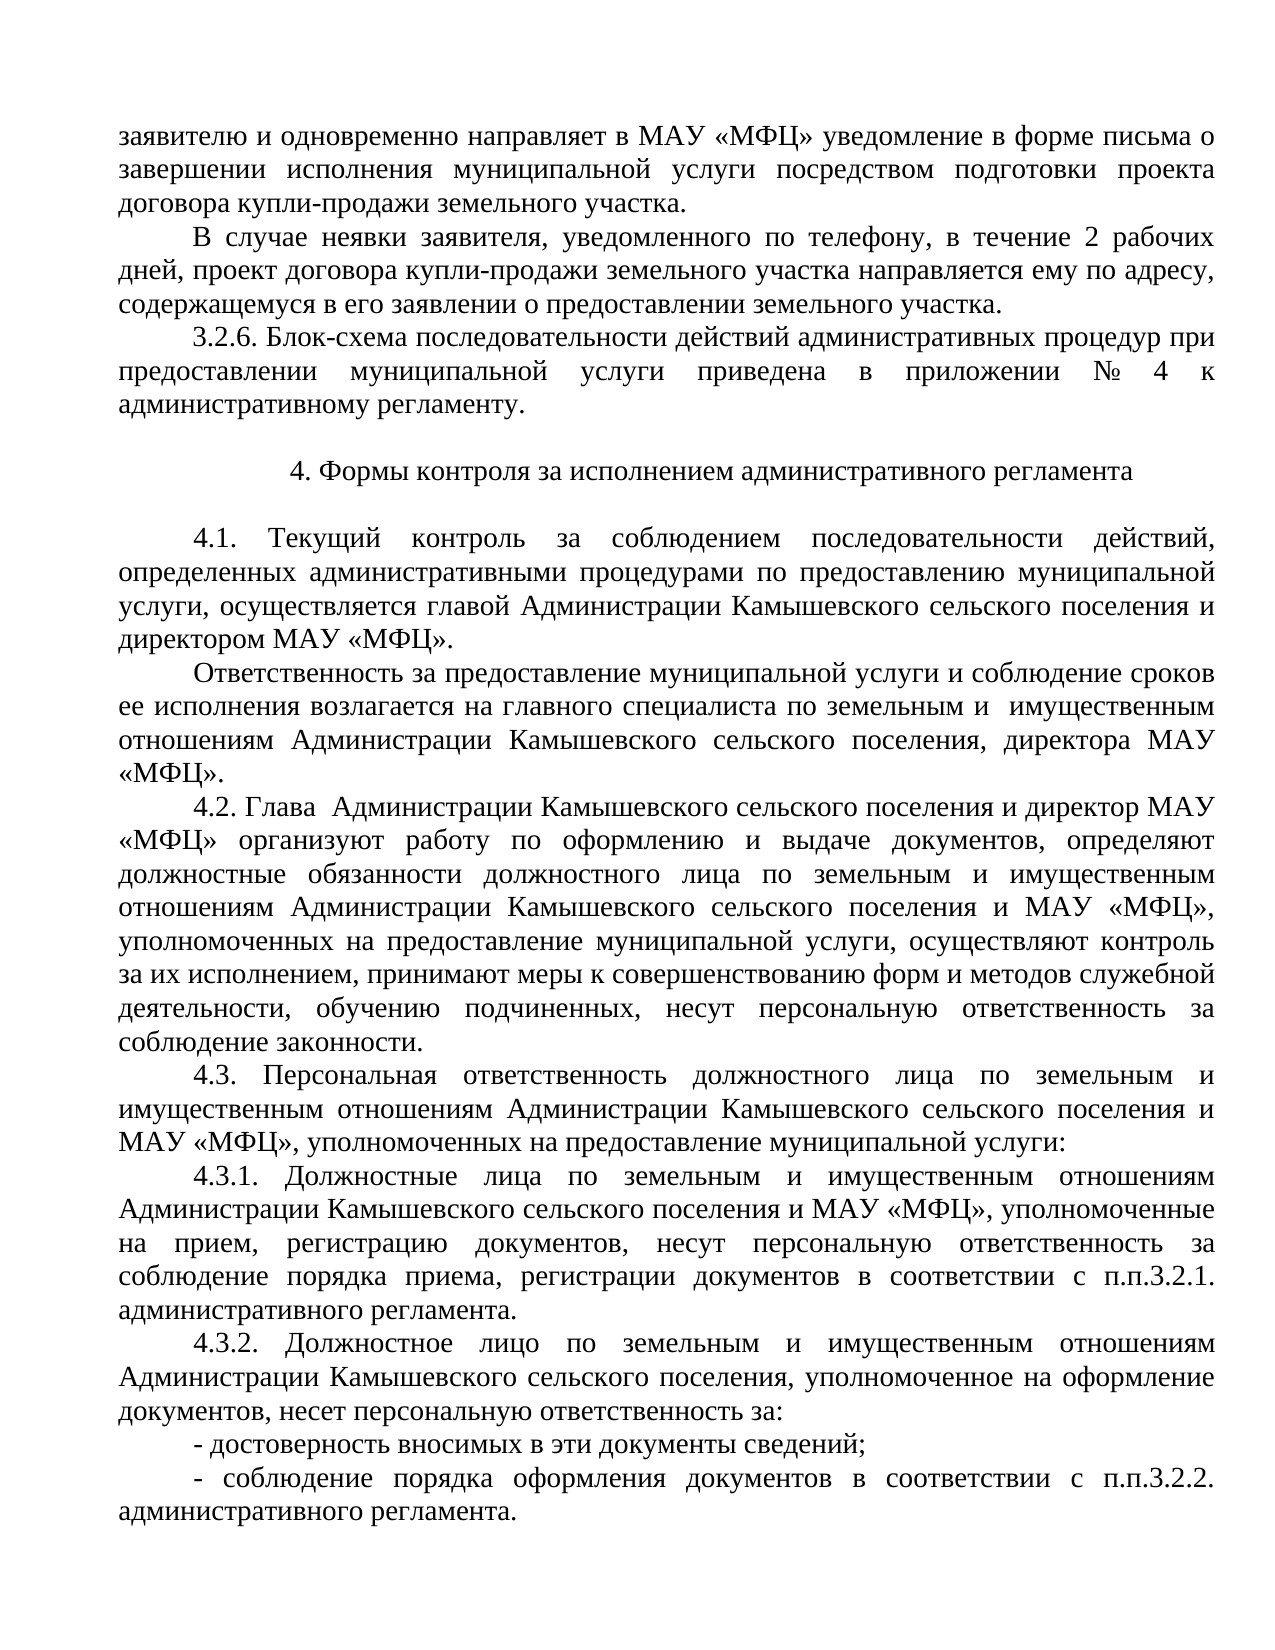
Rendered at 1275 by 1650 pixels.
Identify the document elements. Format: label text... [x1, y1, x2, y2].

text - достоверность вносимых в эти документы сведений; [118, 1426, 1216, 1460]
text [118, 118, 1216, 219]
text Ответственность за предоставление муниципальной услуги и соблюдение сроков ее исполнения возлагается на главного специалиста по земельным и имущественным отношениям Администрации Камышевского сельского поселения, директора МАУ «МФЦ». [118, 655, 1216, 789]
text 4. Формы контроля за исполнением административного регламента [118, 453, 1231, 487]
text В случае неявки заявителя, уведомленного по телефону, в течение 2 рабочих дней, проект договора купли-продажи земельного участка направляется ему по адресу, содержащемуся в его заявлении о предоставлении земельного участка. [118, 219, 1216, 319]
text 3.2.6. Блок-схема последовательности действий административных процедур при предоставлении муниципальной услуги приведена в приложении № 4 к административному регламенту. [118, 319, 1216, 420]
text 4.2. Глава Администрации Камышевского сельского поселения и директор МАУ «МФЦ» организуют работу по оформлению и выдаче документов, определяют должностные обязанности должностного лица по земельным и имущественным отношениям Администрации Камышевского сельского поселения и МАУ «МФЦ», уполномоченных на предоставление муниципальной услуги, осуществляют контроль за их исполнением, принимают меры к совершенствованию форм и методов служебной деятельности, обучению подчиненных, несут персональную ответственность за соблюдение законности. [118, 789, 1216, 1057]
text 4.3. Персональная ответственность должностного лица по земельным и имущественным отношениям Администрации Камышевского сельского поселения и МАУ «МФЦ», уполномоченных на предоставление муниципальной услуги: [118, 1057, 1216, 1158]
text 4.3.2. Должностное лицо по земельным и имущественным отношениям Администрации Камышевского сельского поселения, уполномоченное на оформление документов, несет персональную ответственность за: [118, 1326, 1216, 1426]
text 4.1. Текущий контроль за соблюдением последовательности действий, определенных административными процедурами по предоставлению муниципальной услуги, осуществляется главой Администрации Камышевского сельского поселения и директором МАУ «МФЦ». [118, 521, 1216, 655]
text - соблюдение порядка оформления документов в соответствии с п.п.3.2.2. административного регламента. [118, 1460, 1216, 1527]
text 4.3.1. Должностные лица по земельным и имущественным отношениям Администрации Камышевского сельского поселения и МАУ «МФЦ», уполномоченные на прием, регистрацию документов, несут персональную ответственность за соблюдение порядка приема, регистрации документов в соответствии с п.п.3.2.1. административного регламента. [118, 1158, 1216, 1326]
